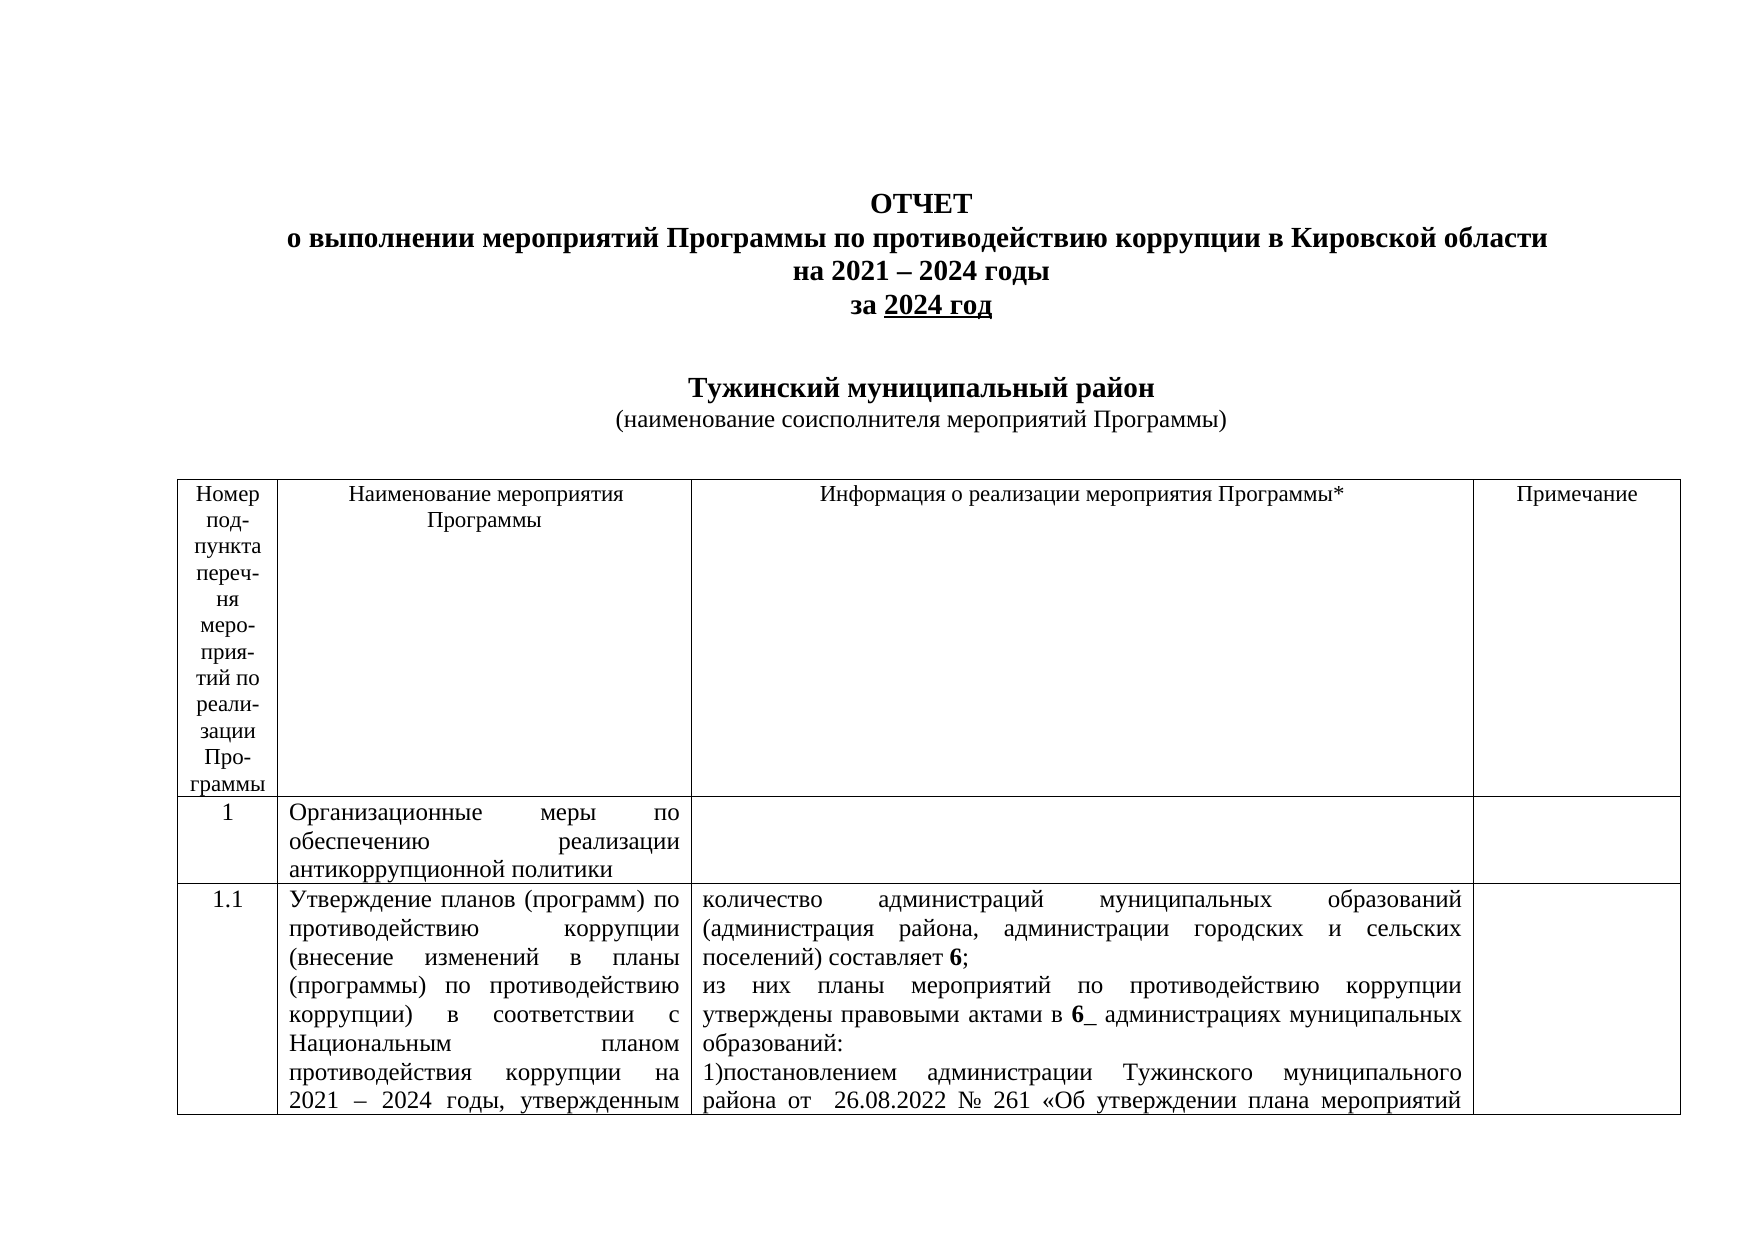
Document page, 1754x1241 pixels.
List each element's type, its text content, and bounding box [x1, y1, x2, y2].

table_cell 1 [178, 797, 277, 883]
table_header Номер под-пункта переч-ня меро-прия-тий по реали-зации Про-граммы [178, 480, 277, 796]
table_header Примечание [1474, 480, 1680, 796]
table_cell [692, 797, 1473, 883]
table_cell 1.1 [178, 884, 277, 1114]
title за 2024 год [177, 287, 1665, 320]
table_cell [1474, 884, 1680, 1114]
title Тужинский муниципальный район [177, 370, 1665, 404]
table_cell Организационные меры по обеспечению реализации антикоррупционной политики [278, 797, 691, 883]
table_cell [278, 884, 691, 1114]
title о выполнении мероприятий Программы по противодействию коррупции в Кировской области на 2021 – 2024 годы [177, 220, 1665, 287]
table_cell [692, 884, 1473, 1114]
table_cell [1474, 797, 1680, 883]
title ОТЧЕТ [177, 186, 1665, 220]
table_header Информация о реализации мероприятия Программы* [692, 480, 1473, 796]
title (наименование соисполнителя мероприятий Программы) [177, 404, 1665, 433]
table_header Наименование мероприятия Программы [278, 480, 691, 796]
